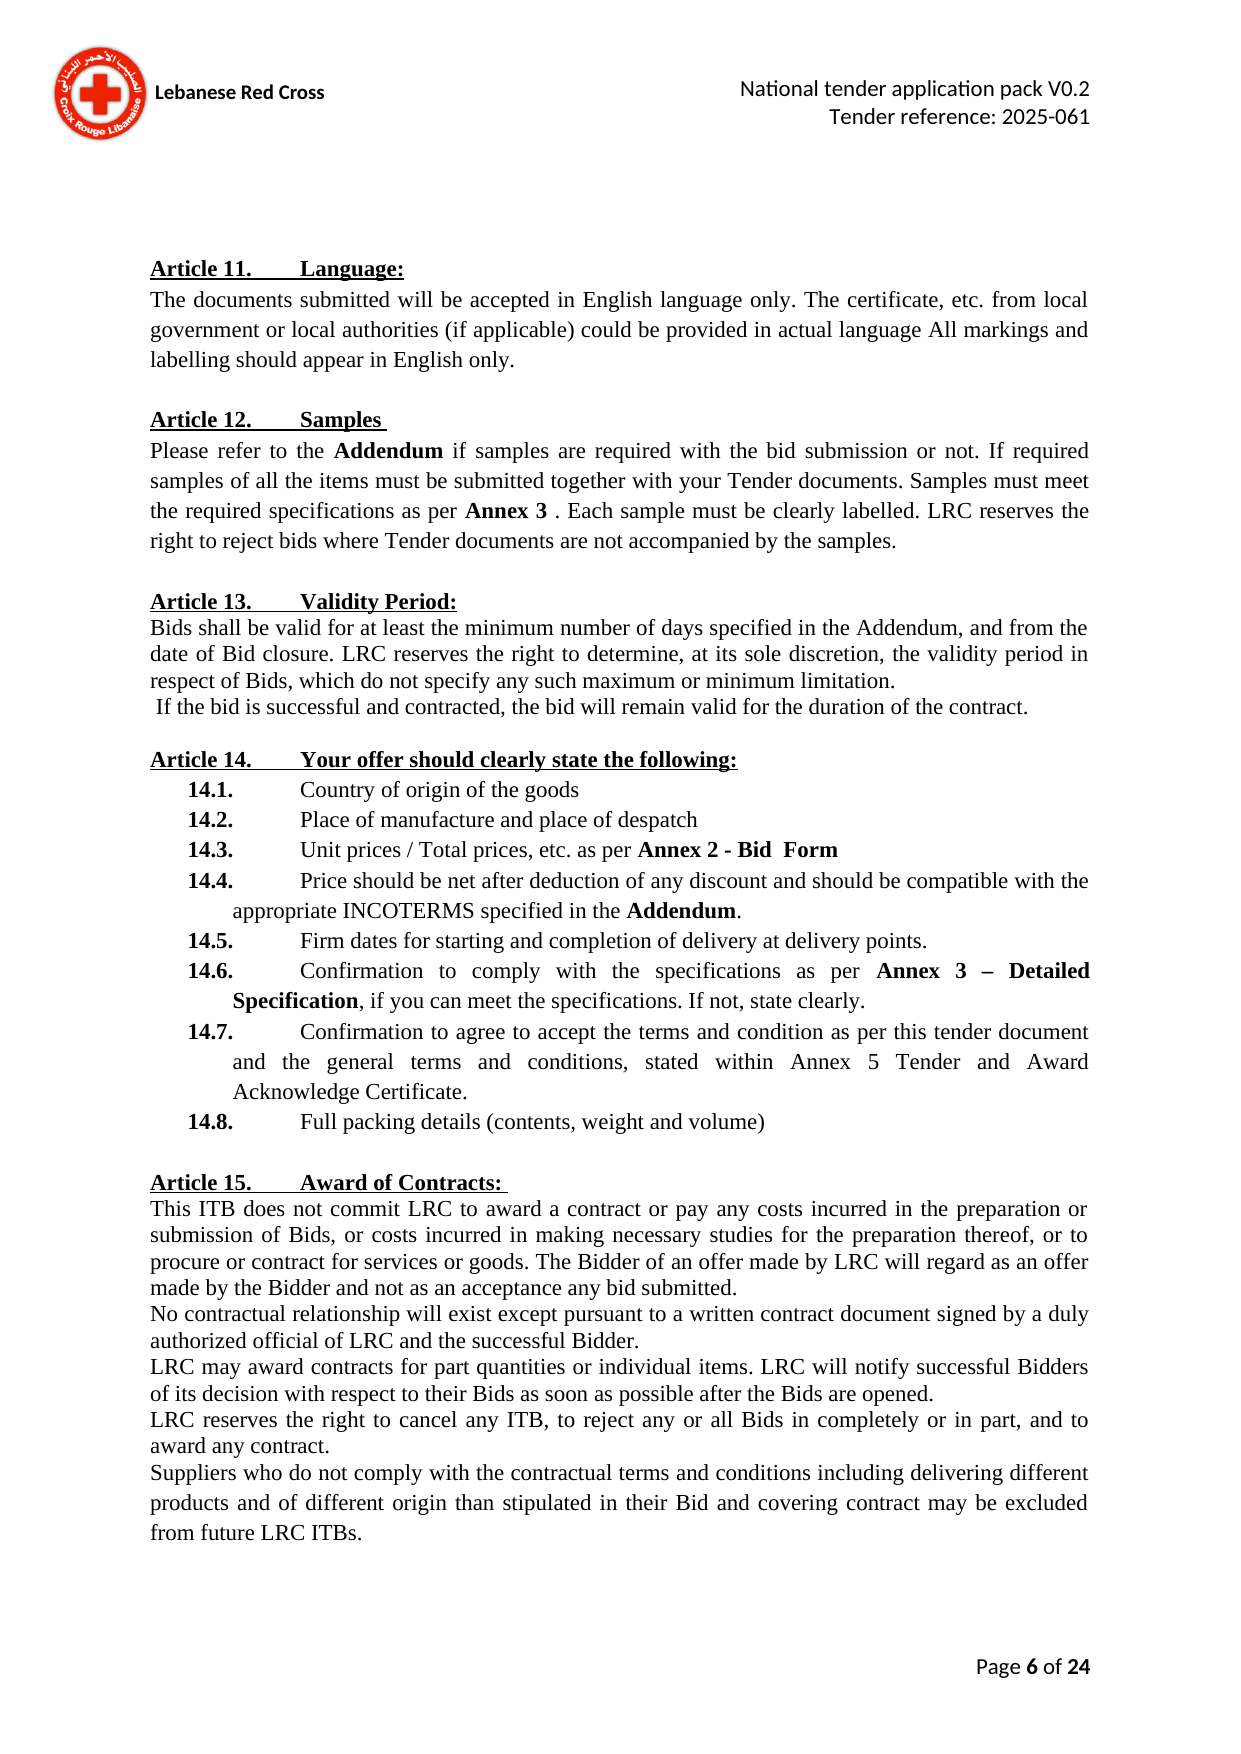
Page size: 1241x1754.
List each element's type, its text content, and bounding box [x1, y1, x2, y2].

text Suppliers who do not comply with the contractual terms and conditions including delivering different products and of different origin than stipulated in their Bid and covering contract may be excluded from future LRC ITBs. [150, 1459, 1090, 1545]
text Please refer to the Addendum if samples are required with the bid submission or not. If required samples of all the items must be submitted together with your Tender documents. Samples must meet the required specifications as per Annex 3 . Each sample must be clearly labelled. LRC reserves the right to reject bids where Tender documents are not accompanied by the samples. [150, 437, 1090, 554]
list Your offer should clearly state the following: [150, 746, 1090, 772]
list Price should be net after deduction of any discount and should be compatible with the appropriate INCOTERMS specified in the Addendum. [187, 867, 1090, 923]
text If the bid is successful and contracted, the bid will remain valid for the duration of the contract. [150, 693, 1090, 719]
list Unit prices / Total prices, etc. as per Annex 2 - Bid Form [187, 836, 1090, 863]
list Validity Period: [150, 588, 1090, 614]
picture [43, 39, 156, 148]
text LRC reserves the right to cancel any ITB, to reject any or all Bids in completely or in part, and to award any contract. [150, 1406, 1090, 1459]
list Confirmation to agree to accept the terms and condition as per this tender document and the general terms and conditions, stated within Annex 5 Tender and Award Acknowledge Certificate. [187, 1018, 1090, 1104]
text Bids shall be valid for at least the minimum number of days specified in the Addendum, and from the date of Bid closure. LRC reserves the right to determine, at its sole discretion, the validity period in respect of Bids, which do not specify any such maximum or minimum limitation. [150, 614, 1090, 693]
text This ITB does not commit LRC to award a contract or pay any costs incurred in the preparation or submission of Bids, or costs incurred in making necessary studies for the preparation thereof, or to procure or contract for services or goods. The Bidder of an offer made by LRC will regard as an offer made by the Bidder and not as an acceptance any bid submitted. [150, 1195, 1090, 1301]
list Confirmation to comply with the specifications as per Annex 3 – Detailed Specification, if you can meet the specifications. If not, state clearly. [187, 957, 1090, 1014]
list Firm dates for starting and completion of delivery at delivery points. [187, 927, 1090, 953]
list Language: [150, 255, 1090, 282]
text LRC may award contracts for part quantities or individual items. LRC will notify successful Bidders of its decision with respect to their Bids as soon as possible after the Bids are opened. [150, 1353, 1090, 1406]
text No contractual relationship will exist except pursuant to a written contract document signed by a duly authorized official of LRC and the successful Bidder. [150, 1301, 1090, 1353]
list Award of Contracts: [150, 1169, 1090, 1195]
list Country of origin of the goods [187, 776, 1090, 802]
list Full packing details (contents, weight and volume) [187, 1108, 1090, 1135]
list Samples [150, 406, 1090, 433]
list Place of manufacture and place of despatch [187, 806, 1090, 833]
text The documents submitted will be accepted in English language only. The certificate, etc. from local government or local authorities (if applicable) could be provided in actual language All markings and labelling should appear in English only. [150, 286, 1090, 372]
